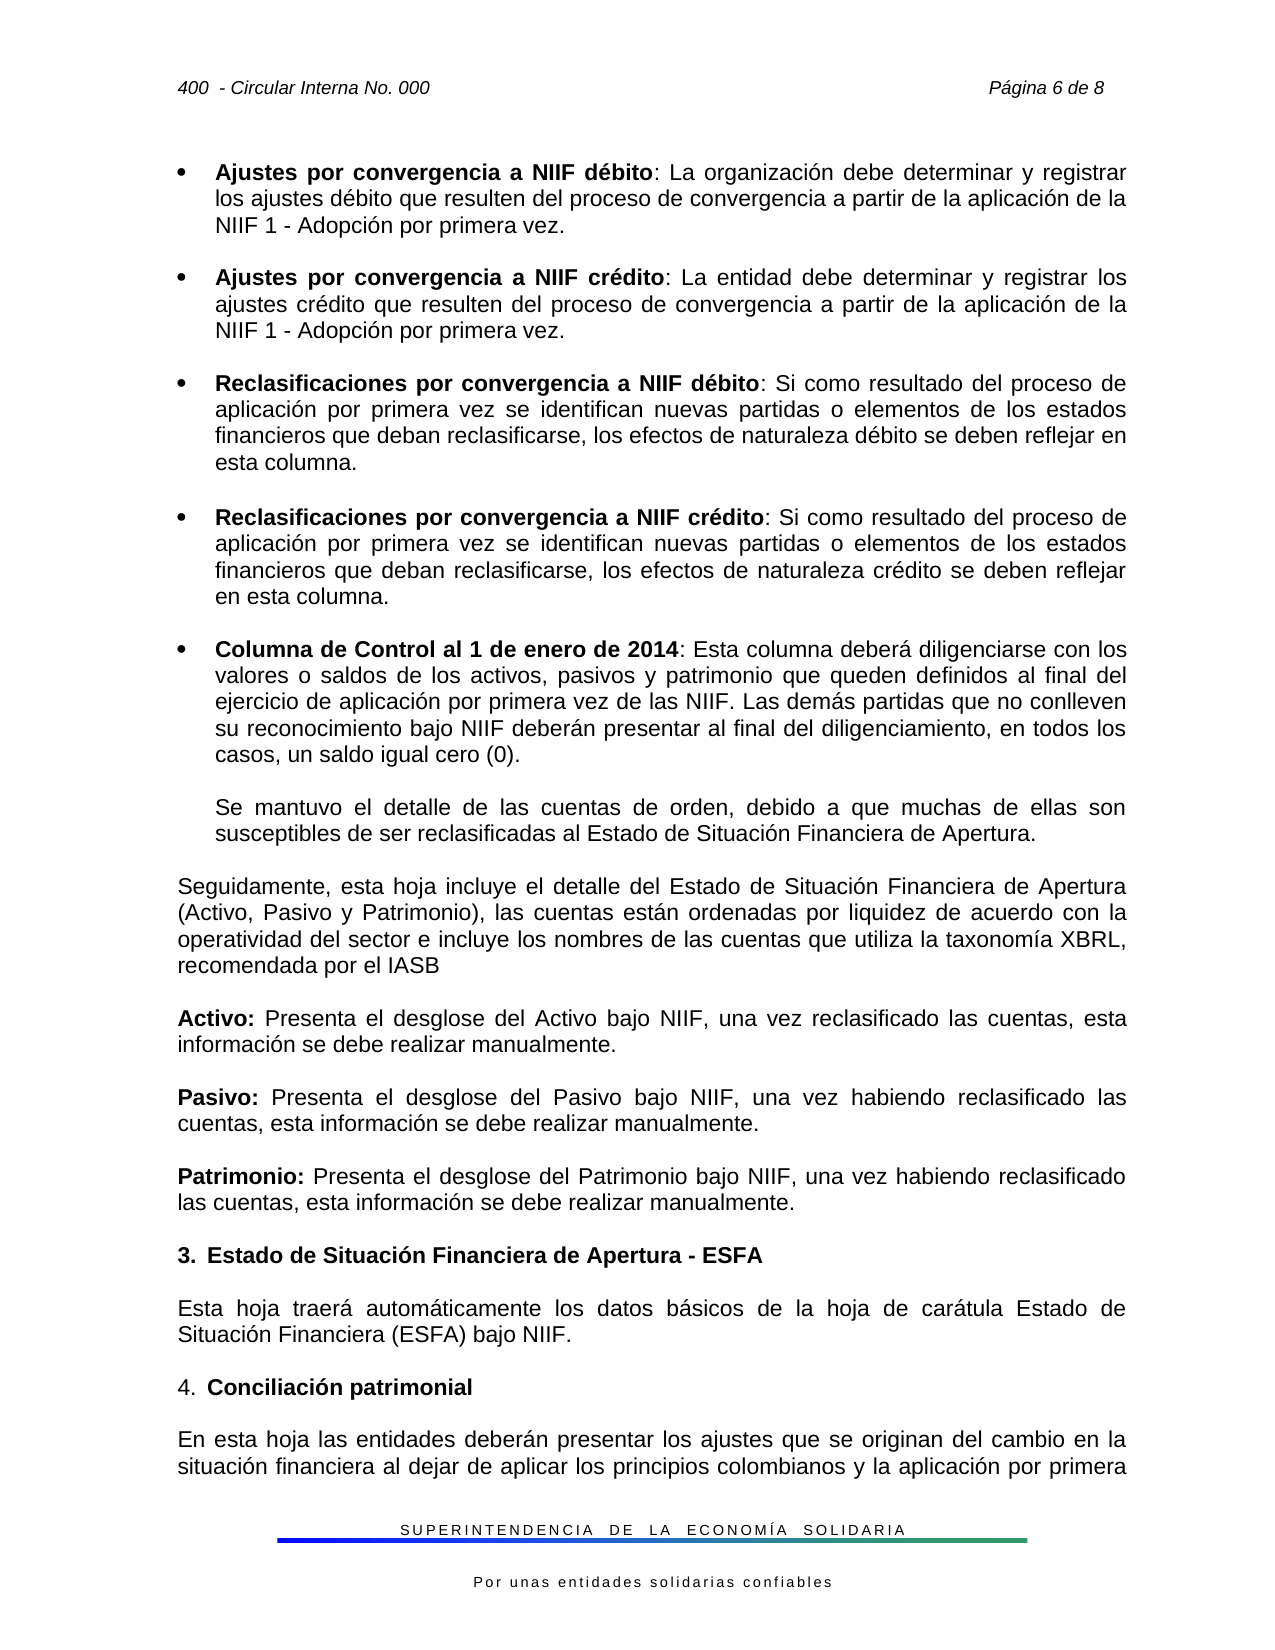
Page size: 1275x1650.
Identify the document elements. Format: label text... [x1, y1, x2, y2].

list Ajustes por convergencia a NIIF débito: La organización debe determinar y registrar los ajustes débito que resulten del proceso de convergencia a partir de la aplicación de la NIIF 1 - Adopción por primera vez. [177, 159, 1127, 238]
list Se mantuvo el detalle de las cuentas de orden, debido a que muchas de ellas son susceptibles de ser reclasificadas al Estado de Situación Financiera de Apertura. [215, 794, 1127, 846]
list Ajustes por convergencia a NIIF crédito: La entidad debe determinar y registrar los ajustes crédito que resulten del proceso de convergencia a partir de la aplicación de la NIIF 1 - Adopción por primera vez. [177, 264, 1127, 343]
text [177, 1426, 1127, 1479]
list Activo: Presenta el desglose del Activo bajo NIIF, una vez reclasificado las cuentas, esta información se debe realizar manualmente. [177, 1004, 1127, 1057]
text Esta hoja traerá automáticamente los datos básicos de la hoja de carátula Estado de Situación Financiera (ESFA) bajo NIIF. [177, 1294, 1127, 1347]
list Patrimonio: Presenta el desglose del Patrimonio bajo NIIF, una vez habiendo reclasificado las cuentas, esta información se debe realizar manualmente. [177, 1163, 1127, 1215]
list Reclasificaciones por convergencia a NIIF débito: Si como resultado del proceso de aplicación por primera vez se identifican nuevas partidas o elementos de los estados financieros que deban reclasificarse, los efectos de naturaleza débito se deben reflejar en esta columna. [177, 370, 1127, 475]
list Columna de Control al 1 de enero de 2014: Esta columna deberá diligenciarse con los valores o saldos de los activos, pasivos y patrimonio que queden definidos al final del ejercicio de aplicación por primera vez de las NIIF. Las demás partidas que no conlleven su reconocimiento bajo NIIF deberán presentar al final del diligenciamiento, en todos los casos, un saldo igual cero (0). [177, 636, 1127, 767]
picture [277, 1538, 1028, 1543]
list Pasivo: Presenta el desglose del Pasivo bajo NIIF, una vez habiendo reclasificado las cuentas, esta información se debe realizar manualmente. [177, 1084, 1127, 1136]
list Reclasificaciones por convergencia a NIIF crédito: Si como resultado del proceso de aplicación por primera vez se identifican nuevas partidas o elementos de los estados financieros que deban reclasificarse, los efectos de naturaleza crédito se deben reflejar en esta columna. [177, 504, 1127, 609]
text Seguidamente, esta hoja incluye el detalle del Estado de Situación Financiera de Apertura (Activo, Pasivo y Patrimonio), las cuentas están ordenadas por liquidez de acuerdo con la operatividad del sector e incluye los nombres de las cuentas que utiliza la taxonomía XBRL, recomendada por el IASB [177, 873, 1127, 978]
list Estado de Situación Financiera de Apertura - ESFA [177, 1242, 1127, 1268]
list Conciliación patrimonial [177, 1373, 1127, 1400]
